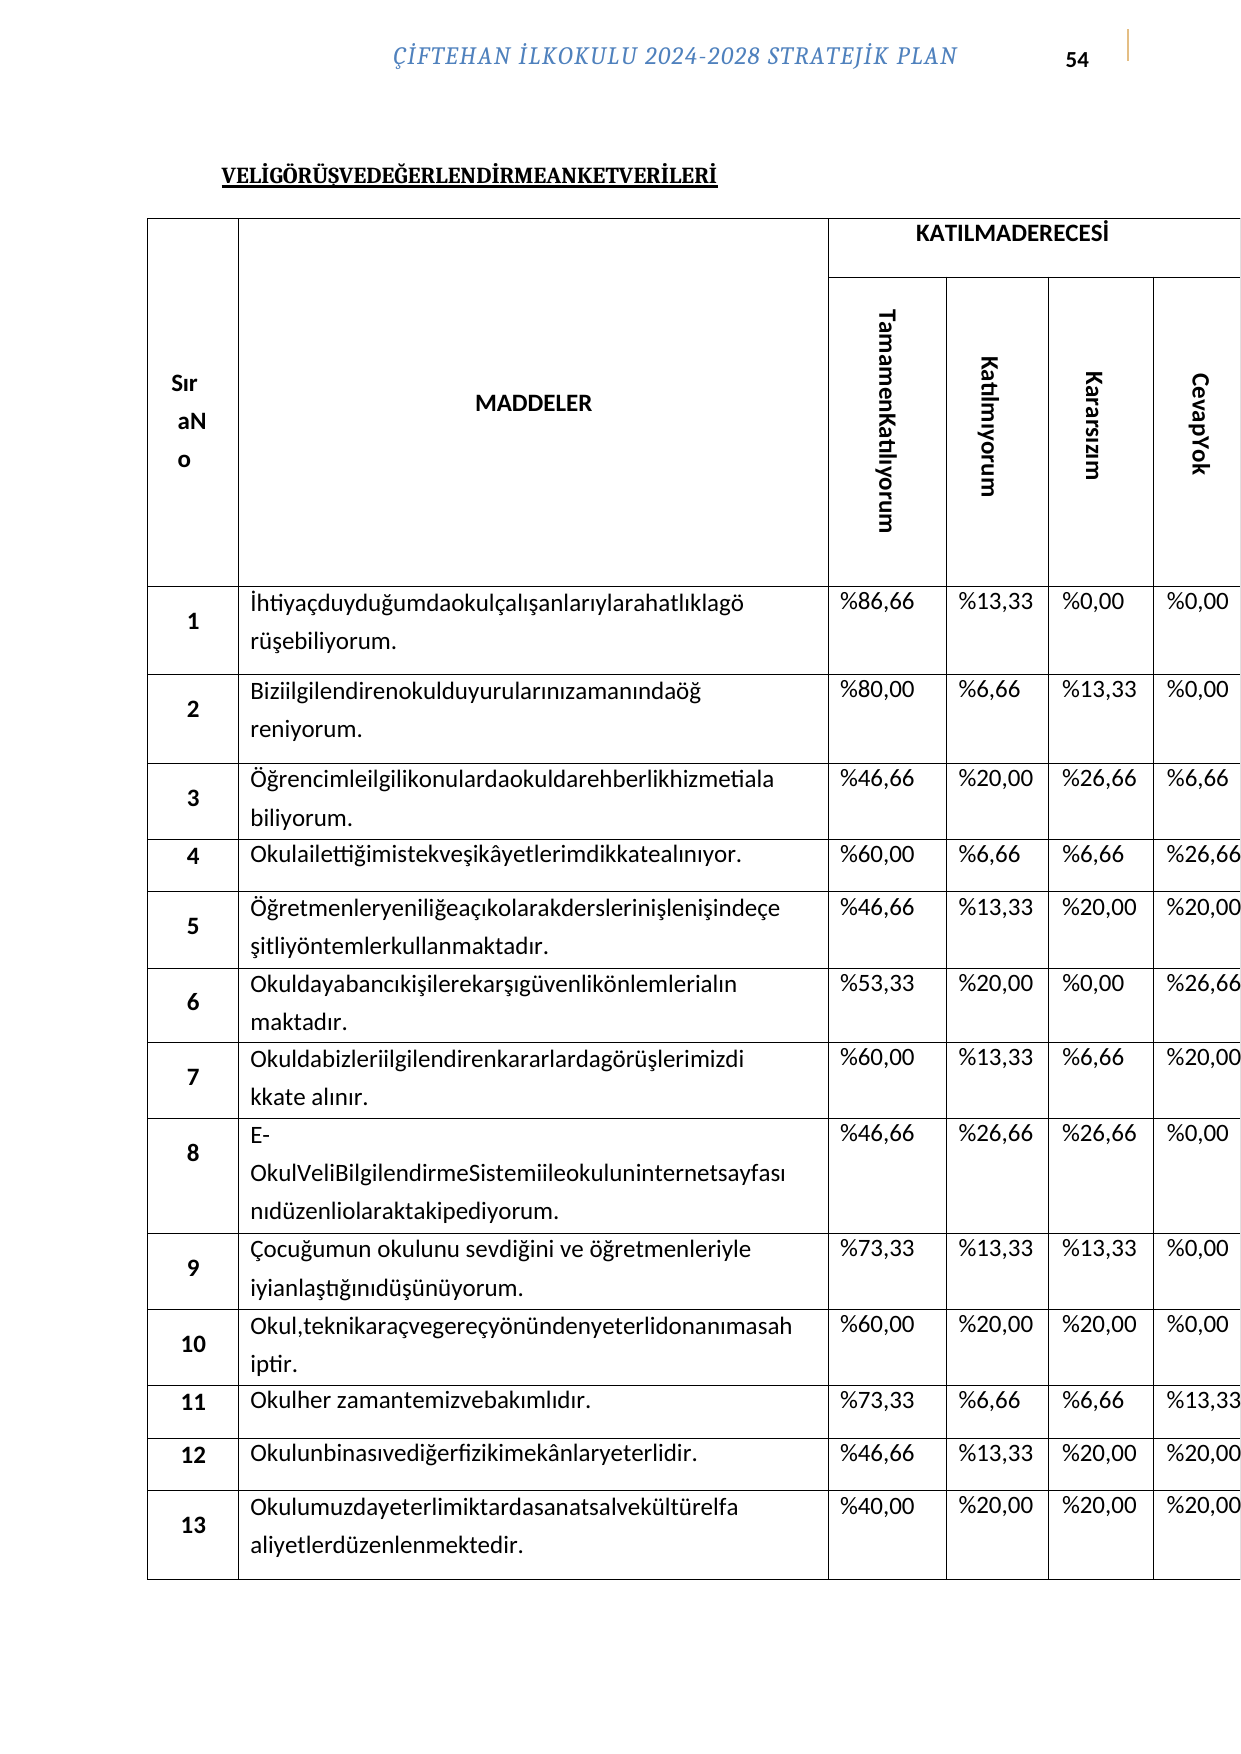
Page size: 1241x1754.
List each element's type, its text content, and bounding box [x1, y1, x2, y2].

table_cell %20,00 [1154, 1439, 1240, 1490]
table_cell %6,66 [947, 840, 1048, 891]
table_cell %26,66 [947, 1119, 1048, 1232]
table_cell %20,00 [947, 969, 1048, 1042]
table_cell %6,66 [1049, 1386, 1153, 1438]
table_header MADDELER [239, 219, 828, 586]
table_cell %13,33 [947, 1234, 1048, 1309]
table_cell %13,33 [947, 892, 1048, 967]
table_cell %20,00 [947, 764, 1048, 839]
table_cell Okuldayabancıkişilerekarşıgüvenlikönlemlerialınmaktadır. [239, 969, 828, 1042]
table_cell %73,33 [829, 1234, 946, 1309]
table_cell 13 [148, 1491, 238, 1579]
table_cell CevapYok [1154, 278, 1240, 586]
table_cell %46,66 [829, 892, 946, 967]
table_cell %6,66 [1154, 764, 1240, 839]
table_cell Okuldabizleriilgilendirenkararlardagörüşlerimizdikkate alınır. [239, 1043, 828, 1118]
table_cell %60,00 [829, 840, 946, 891]
table_cell 8 [148, 1119, 238, 1232]
table_cell %6,66 [947, 1386, 1048, 1438]
table_cell %13,33 [947, 1439, 1048, 1490]
table_cell %46,66 [829, 1439, 946, 1490]
table_cell %13,33 [947, 587, 1048, 674]
table_cell Okulailettiğimistekveşikâyetlerimdikkatealınıyor. [239, 840, 828, 891]
table_cell %46,66 [829, 764, 946, 839]
table_cell Çocuğumun okulunu sevdiğini ve öğretmenleriyle iyianlaştığınıdüşünüyorum. [239, 1234, 828, 1309]
table_cell %6,66 [947, 675, 1048, 762]
table_cell %20,00 [947, 1491, 1048, 1579]
table_cell İhtiyaçduyduğumdaokulçalışanlarıylarahatlıklagörüşebiliyorum. [239, 587, 828, 674]
table_cell 11 [148, 1386, 238, 1438]
table_cell %0,00 [1154, 587, 1240, 674]
table_cell 12 [148, 1439, 238, 1490]
table_cell 9 [148, 1234, 238, 1309]
table_cell 2 [148, 675, 238, 762]
table_cell Kararsızım [1049, 278, 1153, 586]
table_cell %20,00 [1049, 1439, 1153, 1490]
subtitle VELİGÖRÜŞVEDEĞERLENDİRMEANKETVERİLERİ [221, 162, 924, 189]
table_cell 10 [148, 1310, 238, 1385]
table_cell Okulher zamantemizvebakımlıdır. [239, 1386, 828, 1438]
table_cell Öğretmenleryeniliğeaçıkolarakderslerinişlenişindeçeşitliyöntemlerkullanmaktadır. [239, 892, 828, 967]
table_cell %86,66 [829, 587, 946, 674]
table_cell 6 [148, 969, 238, 1042]
table_cell 1 [148, 587, 238, 674]
table_cell %13,33 [1154, 1386, 1240, 1438]
table_cell E-OkulVeliBilgilendirmeSistemiileokuluninternetsayfasınıdüzenliolaraktakipediyorum. [239, 1119, 828, 1232]
table_cell 5 [148, 892, 238, 967]
table_cell %6,66 [1049, 1043, 1153, 1118]
table_cell %20,00 [1049, 1310, 1153, 1385]
table_cell %60,00 [829, 1043, 946, 1118]
table_cell 3 [148, 764, 238, 839]
table_cell %60,00 [829, 1310, 946, 1385]
table_cell %20,00 [1154, 892, 1240, 967]
table_cell Okulumuzdayeterlimiktardasanatsalvekültürelfaaliyetlerdüzenlenmektedir. [239, 1491, 828, 1579]
table_cell %80,00 [829, 675, 946, 762]
table_header SıraNo [148, 219, 238, 586]
table_cell %53,33 [829, 969, 946, 1042]
table_cell %0,00 [1154, 1310, 1240, 1385]
table_cell 7 [148, 1043, 238, 1118]
table_cell Biziilgilendirenokulduyurularınızamanındaöğreniyorum. [239, 675, 828, 762]
table_cell 4 [148, 840, 238, 891]
table_cell %0,00 [1049, 587, 1153, 674]
table_cell %6,66 [1049, 840, 1153, 891]
table_cell %20,00 [1154, 1491, 1240, 1579]
table_header KATILMADERECESİ [829, 219, 1240, 277]
table_cell %46,66 [829, 1119, 946, 1232]
table_cell Okul,teknikaraçvegereçyönündenyeterlidonanımasahiptir. [239, 1310, 828, 1385]
table_cell %26,66 [1154, 969, 1240, 1042]
table_cell %26,66 [1049, 764, 1153, 839]
table_cell Katılmıyorum [947, 278, 1048, 586]
table_cell %26,66 [1049, 1119, 1153, 1232]
table_cell %26,66 [1154, 840, 1240, 891]
table_cell %13,33 [1049, 1234, 1153, 1309]
table_cell %20,00 [947, 1310, 1048, 1385]
table_cell %20,00 [1154, 1043, 1240, 1118]
table_cell %13,33 [1049, 675, 1153, 762]
table_cell %20,00 [1049, 892, 1153, 967]
table_cell %0,00 [1049, 969, 1153, 1042]
table_cell %13,33 [947, 1043, 1048, 1118]
table_cell %0,00 [1154, 675, 1240, 762]
table_cell %0,00 [1154, 1119, 1240, 1232]
table_cell %20,00 [1049, 1491, 1153, 1579]
table_cell %73,33 [829, 1386, 946, 1438]
table_cell %40,00 [829, 1491, 946, 1579]
table_cell %0,00 [1154, 1234, 1240, 1309]
table_cell TamamenKatılıyorum [829, 278, 946, 586]
table_cell Öğrencimleilgilikonulardaokuldarehberlikhizmetialabiliyorum. [239, 764, 828, 839]
table_cell Okulunbinasıvediğerfizikimekânlaryeterlidir. [239, 1439, 828, 1490]
